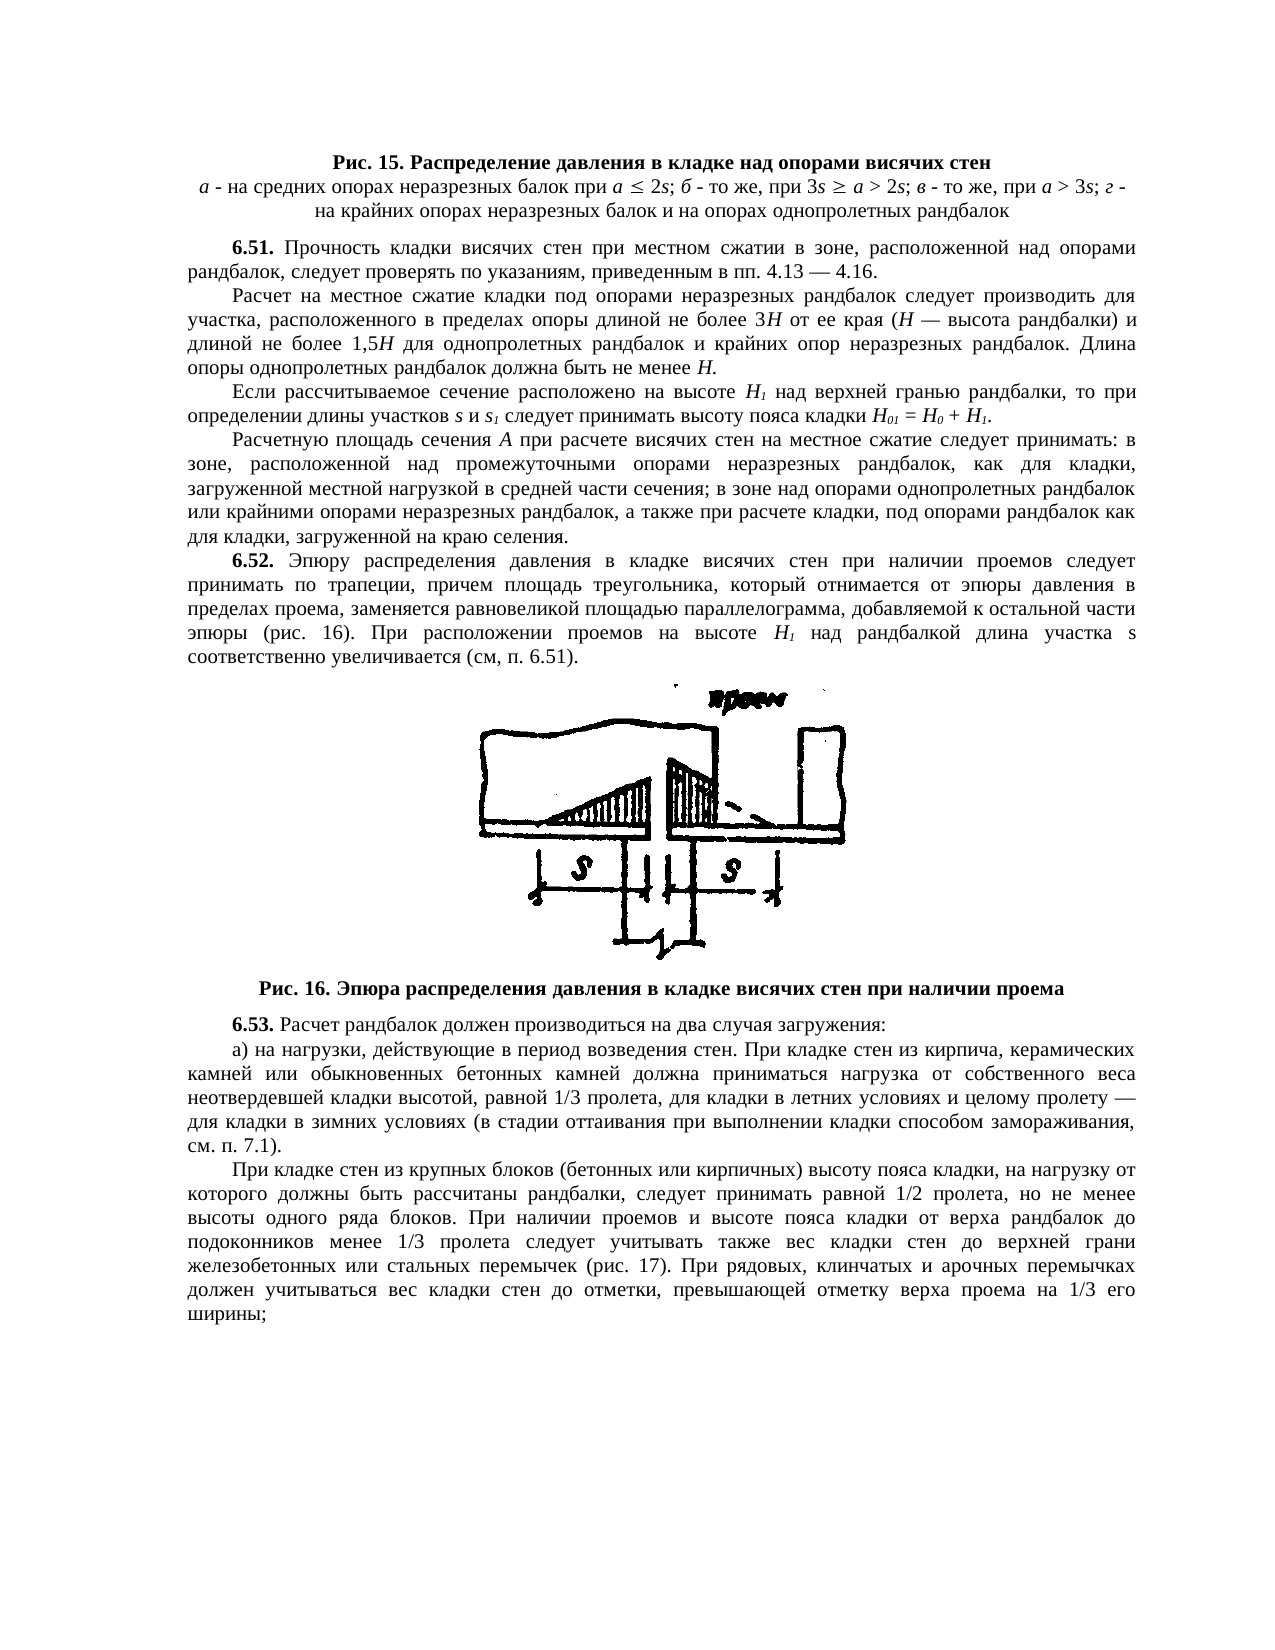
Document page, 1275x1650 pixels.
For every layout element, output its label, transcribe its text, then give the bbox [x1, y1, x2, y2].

text Расчет на местное сжатие кладки под опорами неразрезных рандбалок следует производить для участка, расположенного в пределах опоры длиной не более 3H от ее края (H — высота рандбалки) и длиной не более 1,5Н для однопролетных рандбалок и крайних опор неразрезных рандбалок. Длина опоры однопролетных рандбалок должна быть не менее H. [187, 283, 1137, 379]
text 6.51. Прочность кладки висячих стен при местном сжатии в зоне, расположенной над опорами рандбалок, следует проверять по указаниям, приведенным в пп. 4.13 — 4.16. [187, 235, 1137, 283]
text а - на средних опорах неразрезных балок при a 2s; б - то же, при 3s а > 2s; в - то же, при а > 3s; г - на крайних опорах неразрезных балок и на опорах однопролетных рандбалок [187, 174, 1137, 222]
text 6.53. Расчет рандбалок должен производиться на два случая загружения: [187, 1012, 1137, 1036]
text 6.52. Эпюру распределения давления в кладке висячих стен при наличии проемов следует принимать по трапеции, причем площадь треугольника, который отнимается от эпюры давления в пределах проема, заменяется равновеликой площадью параллелограмма, добавляемой к остальной части эпюры (рис. 16). При расположении проемов на высоте H1 над рандбалкой длина участка s соответственно увеличивается (см, п. 6.51). [187, 547, 1137, 668]
text Если рассчитываемое сечение расположено на высоте H1 над верхней гранью рандбалки, то при определении длины участков s и s1 следует принимать высоту пояса кладки H01 = Н0 + Н1. [187, 379, 1137, 427]
text Рис. 16. Эпюра распределения давления в кладке висячих стен при наличии проема [187, 976, 1137, 1000]
picture [466, 680, 859, 964]
text При кладке стен из крупных блоков (бетонных или кирпичных) высоту пояса кладки, на нагрузку от которого должны быть рассчитаны рандбалки, следует принимать равной 1/2 пролета, но не менее высоты одного ряда блоков. При наличии проемов и высоте пояса кладки от верха рандбалок до подоконников менее 1/3 пролета следует учитывать также вес кладки стен до верхней грани железобетонных или стальных перемычек (рис. 17). При рядовых, клинчатых и арочных перемычках должен учитываться вес кладки стен до отметки, превышающей отметку верха проема на 1/3 его ширины; [187, 1157, 1137, 1325]
text Рис. 15. Распределение давления в кладке над опорами висячих стен [187, 150, 1137, 174]
text Расчетную площадь сечения А при расчете висячих стен на местное сжатие следует принимать: в зоне, расположенной над промежуточными опорами неразрезных рандбалок, как для кладки, загруженной местной нагрузкой в средней части сечения; в зоне над опорами однопролетных рандбалок или крайними опорами неразрезных рандбалок, а также при расчете кладки, под опорами рандбалок как для кладки, загруженной на краю селения. [187, 427, 1137, 547]
text а) на нагрузки, действующие в период возведения стен. При кладке стен из кирпича, керамических камней или обыкновенных бетонных камней должна приниматься нагрузка от собственного веса неотвердевшей кладки высотой, равной 1/3 пролета, для кладки в летних условиях и целому пролету — для кладки в зимних условиях (в стадии оттаивания при выполнении кладки способом замораживания, см. п. 7.1). [187, 1036, 1137, 1157]
